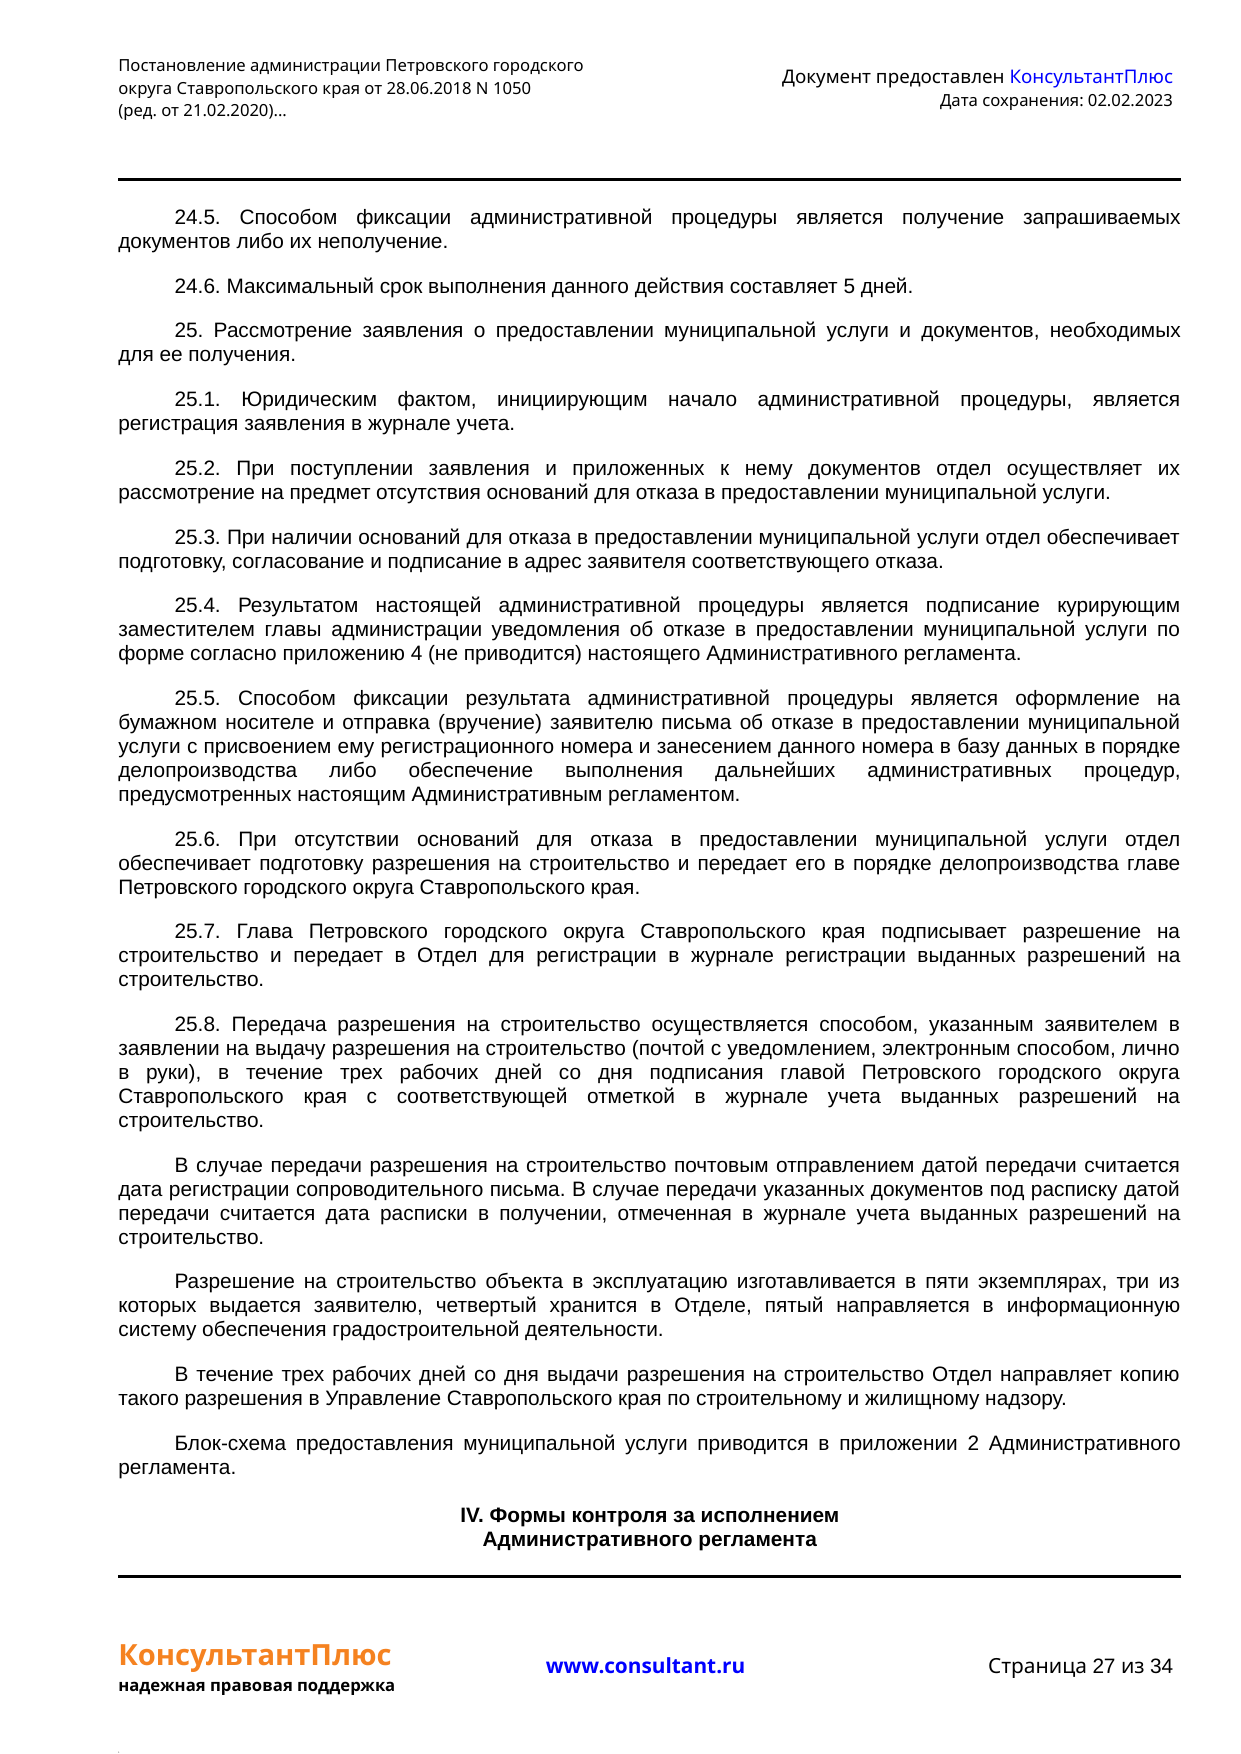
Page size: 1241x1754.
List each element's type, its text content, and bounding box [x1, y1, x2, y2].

text 24.6. Максимальный срок выполнения данного действия составляет 5 дней. [118, 273, 1181, 297]
text 25.7. Глава Петровского городского округа Ставропольского края подписывает разрешение на строительство и передает в Отдел для регистрации в журнале регистрации выданных разрешений на строительство. [118, 919, 1181, 991]
text 25.6. При отсутствии оснований для отказа в предоставлении муниципальной услуги отдел обеспечивает подготовку разрешения на строительство и передает его в порядке делопроизводства главе Петровского городского округа Ставропольского края. [118, 827, 1181, 898]
text В случае передачи разрешения на строительство почтовым отправлением датой передачи считается дата регистрации сопроводительного письма. В случае передачи указанных документов под расписку датой передачи считается дата расписки в получении, отмеченная в журнале учета выданных разрешений на строительство. [118, 1153, 1181, 1248]
text 25. Рассмотрение заявления о предоставлении муниципальной услуги и документов, необходимых для ее получения. [118, 318, 1181, 366]
text 25.4. Результатом настоящей административной процедуры является подписание курирующим заместителем главы администрации уведомления об отказе в предоставлении муниципальной услуги по форме согласно приложению 4 (не приводится) настоящего Административного регламента. [118, 593, 1181, 665]
text 25.5. Способом фиксации результата административной процедуры является оформление на бумажном носителе и отправка (вручение) заявителю письма об отказе в предоставлении муниципальной услуги с присвоением ему регистрационного номера и занесением данного номера в базу данных в порядке делопроизводства либо обеспечение выполнения дальнейших административных процедур, предусмотренных настоящим Административным регламентом. [118, 686, 1181, 806]
text В течение трех рабочих дней со дня выдачи разрешения на строительство Отдел направляет копию такого разрешения в Управление Ставропольского края по строительному и жилищному надзору. [118, 1362, 1181, 1410]
text 25.1. Юридическим фактом, инициирующим начало административной процедуры, является регистрация заявления в журнале учета. [118, 387, 1181, 435]
text 25.2. При поступлении заявления и приложенных к нему документов отдел осуществляет их рассмотрение на предмет отсутствия оснований для отказа в предоставлении муниципальной услуги. [118, 456, 1181, 504]
title Административного регламента [118, 1527, 1181, 1551]
text Блок-схема предоставления муниципальной услуги приводится в приложении 2 Административного регламента. [118, 1431, 1181, 1479]
text 24.5. Способом фиксации административной процедуры является получение запрашиваемых документов либо их неполучение. [118, 205, 1181, 253]
text 25.8. Передача разрешения на строительство осуществляется способом, указанным заявителем в заявлении на выдачу разрешения на строительство (почтой с уведомлением, электронным способом, лично в руки), в течение трех рабочих дней со дня подписания главой Петровского городского округа Ставропольского края с соответствующей отметкой в журнале учета выданных разрешений на строительство. [118, 1012, 1181, 1132]
title IV. Формы контроля за исполнением [118, 1503, 1181, 1527]
text 25.3. При наличии оснований для отказа в предоставлении муниципальной услуги отдел обеспечивает подготовку, согласование и подписание в адрес заявителя соответствующего отказа. [118, 524, 1181, 572]
text Разрешение на строительство объекта в эксплуатацию изготавливается в пяти экземплярах, три из которых выдается заявителю, четвертый хранится в Отделе, пятый направляется в информационную систему обеспечения градостроительной деятельности. [118, 1269, 1181, 1341]
